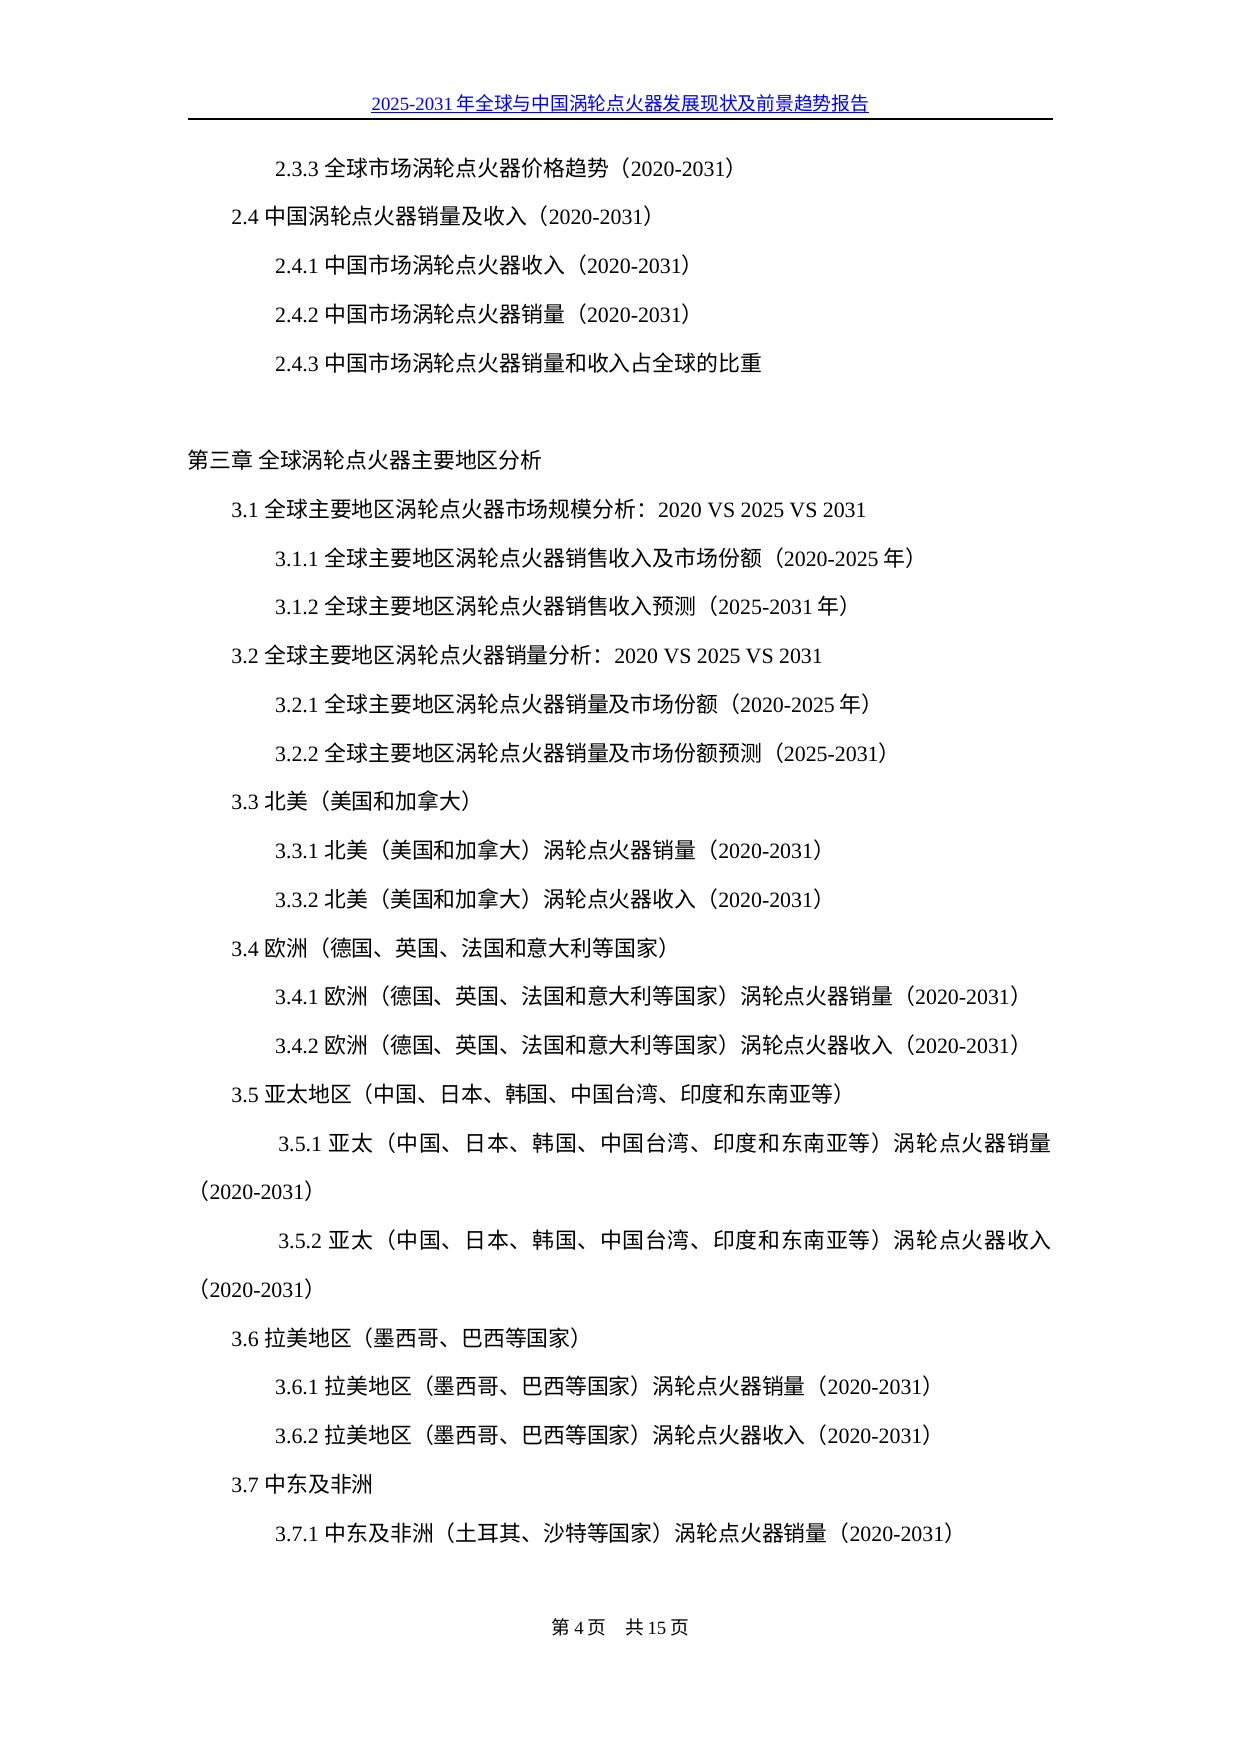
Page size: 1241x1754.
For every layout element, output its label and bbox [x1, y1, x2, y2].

text [187, 150, 1053, 1548]
